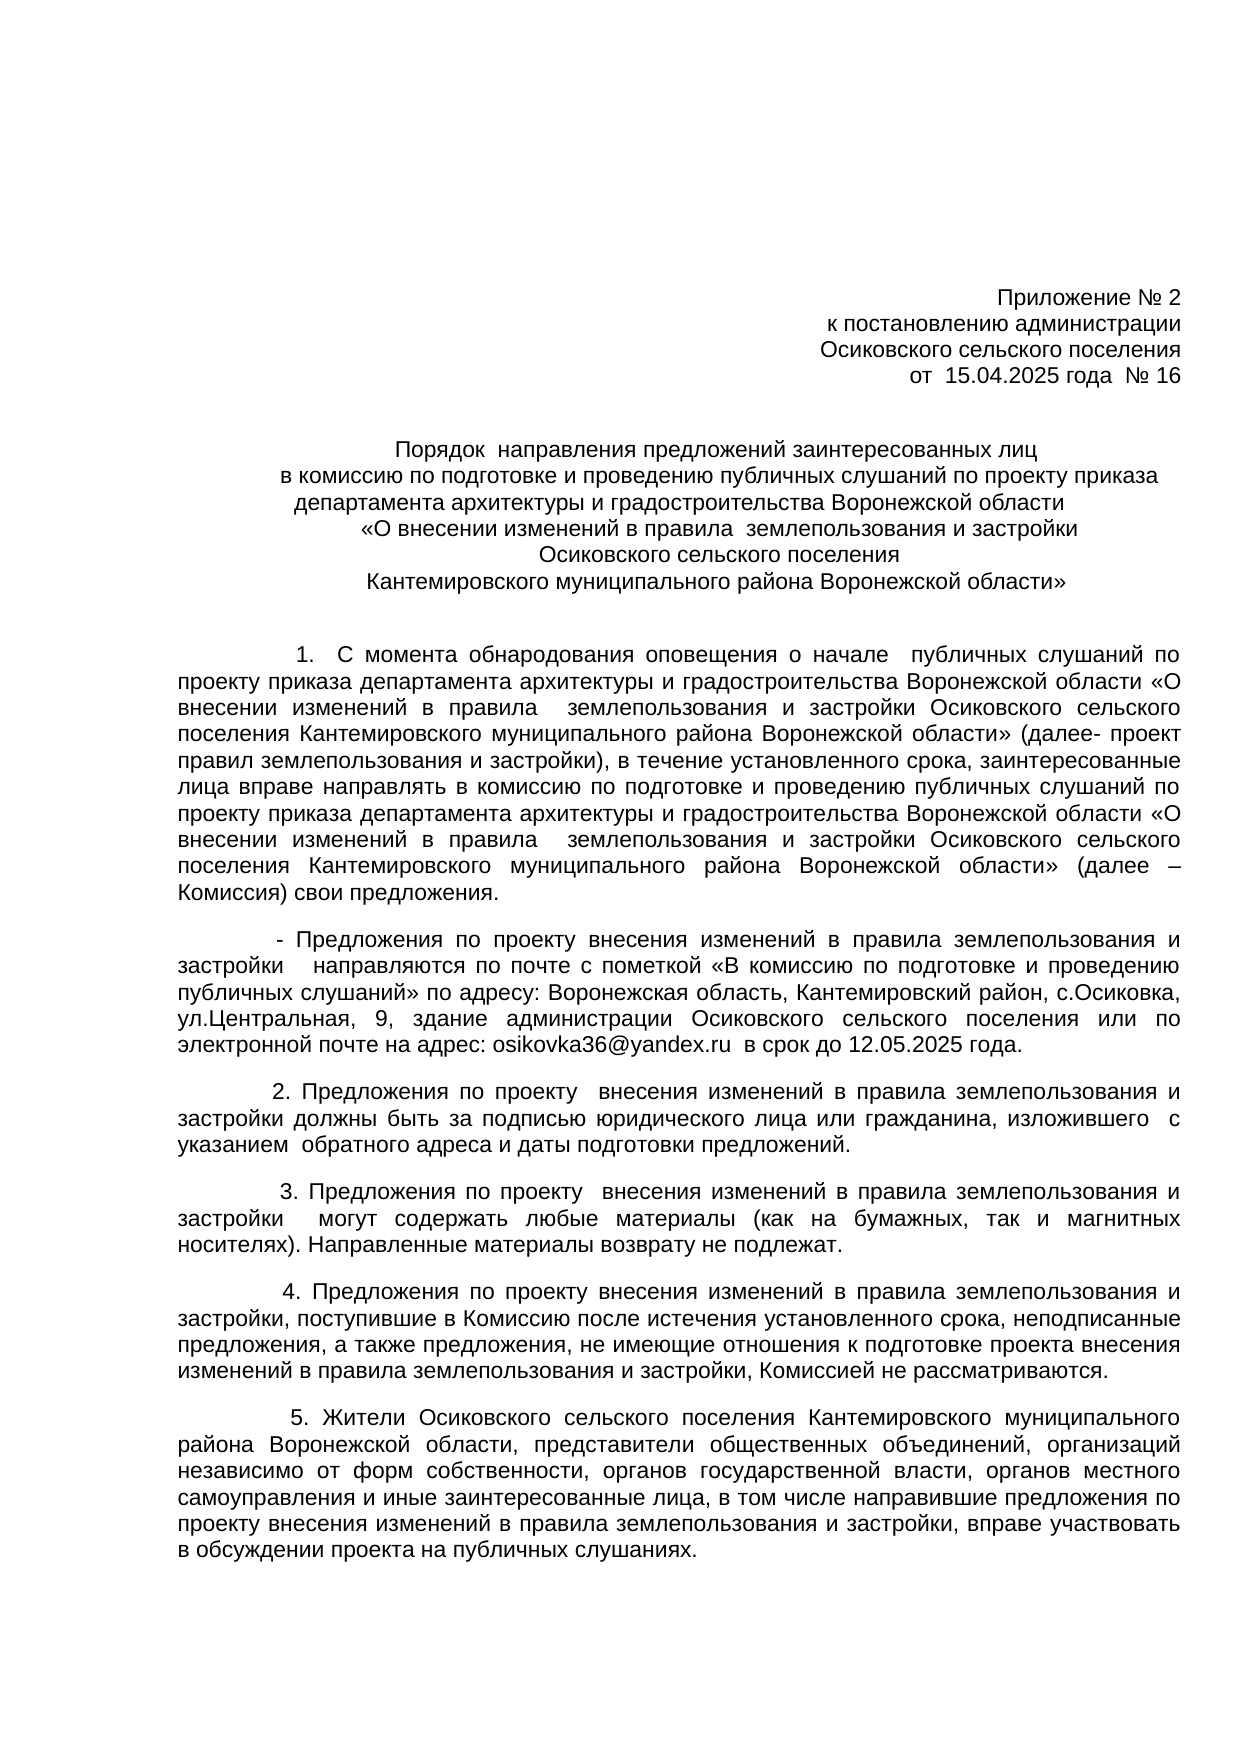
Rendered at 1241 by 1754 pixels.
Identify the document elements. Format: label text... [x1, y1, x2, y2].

text Порядок направления предложений заинтересованных лиц [177, 436, 1181, 462]
text к постановлению администрации [177, 310, 1181, 336]
text 1. С момента обнародования оповещения о начале публичных слушаний по проекту приказа департамента архитектуры и градостроительства Воронежской области «О внесении изменений в правила землепользования и застройки Осиковского сельского поселения Кантемировского муниципального района Воронежской области» (далее- проект правил землепользования и застройки), в течение установленного срока, заинтересованные лица вправе направлять в комиссию по подготовке и проведению публичных слушаний по проекту приказа департамента архитектуры и градостроительства Воронежской области «О внесении изменений в правила землепользования и застройки Осиковского сельского поселения Кантемировского муниципального района Воронежской области» (далее – Комиссия) свои предложения. [177, 641, 1181, 905]
text 5. Жители Осиковского сельского поселения Кантемировского муниципального района Воронежской области, представители общественных объединений, организаций независимо от форм собственности, органов государственной власти, органов местного самоуправления и иные заинтересованные лица, в том числе направившие предложения по проекту внесения изменений в правила землепользования и застройки, вправе участвовать в обсуждении проекта на публичных слушаниях. [177, 1404, 1181, 1562]
text в комиссию по подготовке и проведению публичных слушаний по проекту приказа департамента архитектуры и градостроительства Воронежской области [177, 462, 1181, 515]
text Осиковского сельского поселения [177, 336, 1181, 362]
text от 15.04.2025 года № 16 [177, 362, 1181, 389]
text 2. Предложения по проекту внесения изменений в правила землепользования и застройки должны быть за подписью юридического лица или гражданина, изложившего с указанием обратного адреса и даты подготовки предложений. [177, 1078, 1181, 1157]
text «О внесении изменений в правила землепользования и застройки [177, 515, 1181, 541]
text Кантемировского муниципального района Воронежской области» [177, 568, 1181, 594]
text 4. Предложения по проекту внесения изменений в правила землепользования и застройки, поступившие в Комиссию после истечения установленного срока, неподписанные предложения, а также предложения, не имеющие отношения к подготовке проекта внесения изменений в правила землепользования и застройки, Комиссией не рассматриваются. [177, 1278, 1181, 1383]
text Приложение № 2 [177, 283, 1181, 310]
text 3. Предложения по проекту внесения изменений в правила землепользования и застройки могут содержать любые материалы (как на бумажных, так и магнитных носителях). Направленные материалы возврату не подлежат. [177, 1178, 1181, 1257]
text - Предложения по проекту внесения изменений в правила землепользования и застройки направляются по почте с пометкой «В комиссию по подготовке и проведению публичных слушаний» по адресу: Воронежская область, Кантемировский район, с.Осиковка, ул.Центральная, 9, здание администрации Осиковского сельского поселения или по электронной почте на адрес: osikovka36@yandex.ru в срок до 12.05.2025 года. [177, 926, 1181, 1057]
text Осиковского сельского поселения [177, 541, 1181, 568]
